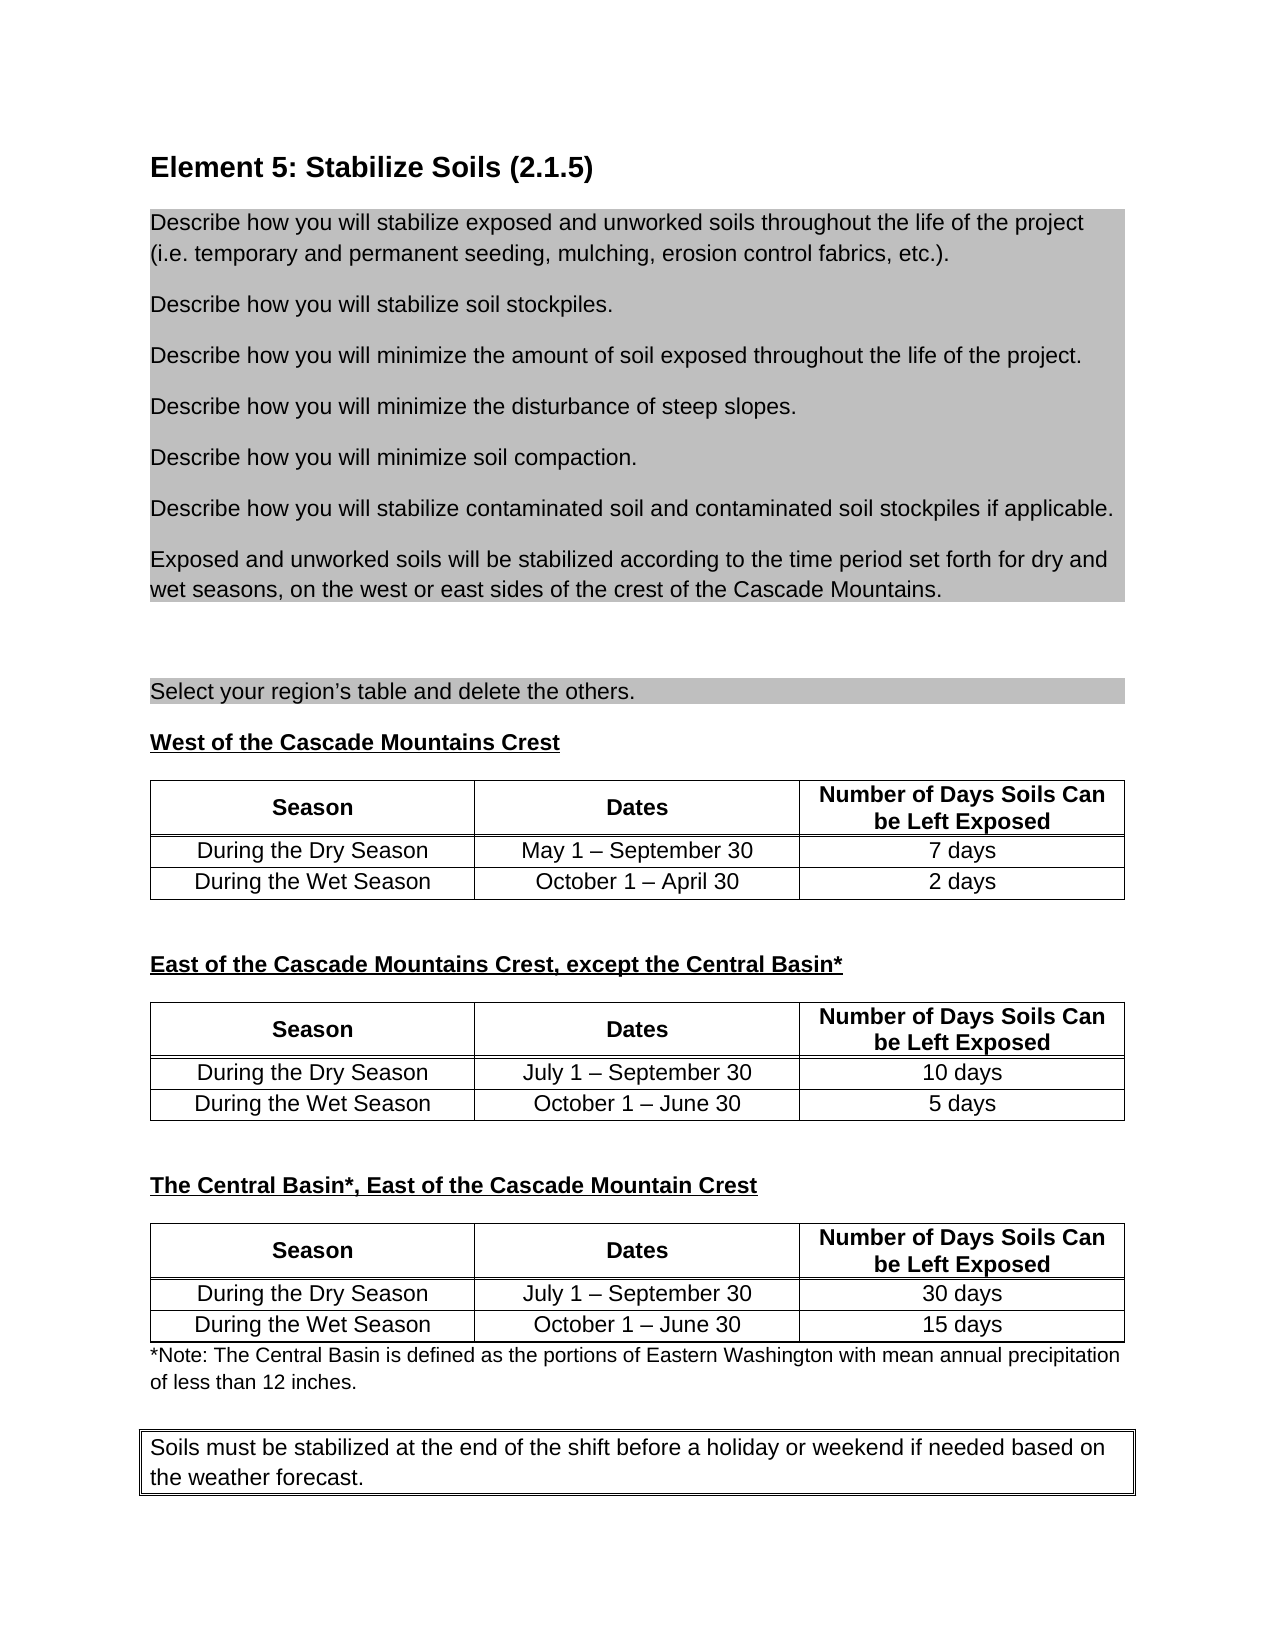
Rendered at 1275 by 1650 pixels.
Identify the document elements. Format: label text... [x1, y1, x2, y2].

table_header Number of Days Soils Can be Left Exposed [800, 781, 1124, 834]
text Describe how you will stabilize exposed and unworked soils throughout the life of the project (i.e. temporary and permanent seeding, mulching, erosion control fabrics, etc.). [150, 209, 1125, 266]
table_cell During the Wet Season [151, 1090, 474, 1120]
table_cell July 1 – September 30 [475, 1059, 799, 1089]
text East of the Cascade Mountains Crest, except the Central Basin* [150, 951, 1125, 977]
text Describe how you will minimize the amount of soil exposed throughout the life of the project. [150, 342, 1125, 368]
text Describe how you will stabilize soil stockpiles. [150, 291, 1125, 317]
table_header Dates [475, 1224, 799, 1277]
table_cell 10 days [800, 1059, 1124, 1089]
text West of the Cascade Mountains Crest [150, 729, 1125, 756]
text Describe how you will minimize soil compaction. [150, 444, 1125, 470]
text *Note: The Central Basin is defined as the portions of Eastern Washington with mean annual precipitation of less than 12 inches. [150, 1343, 1125, 1394]
text Exposed and unworked soils will be stabilized according to the time period set forth for dry and wet seasons, on the west or east sides of the crest of the Cascade Mountains. [150, 546, 1125, 602]
table_cell 30 days [800, 1280, 1124, 1310]
table_cell May 1 – September 30 [475, 837, 799, 867]
table_cell During the Dry Season [151, 1280, 474, 1310]
table_header Season [151, 1003, 474, 1055]
table_cell October 1 – June 30 [475, 1090, 799, 1120]
table_header Season [151, 781, 474, 834]
table_cell July 1 – September 30 [475, 1280, 799, 1310]
table_header Number of Days Soils Can be Left Exposed [800, 1224, 1124, 1277]
table_header Dates [475, 781, 799, 834]
table_cell 2 days [800, 868, 1124, 898]
table_cell October 1 – April 30 [475, 868, 799, 898]
text Describe how you will minimize the disturbance of steep slopes. [150, 393, 1125, 419]
table_header Season [151, 1224, 474, 1277]
table_cell 5 days [800, 1090, 1124, 1120]
table_header Number of Days Soils Can be Left Exposed [800, 1003, 1124, 1055]
table_cell During the Dry Season [151, 1059, 474, 1089]
table_cell 15 days [800, 1311, 1124, 1341]
text Soils must be stabilized at the end of the shift before a holiday or weekend if needed based on the weather forecast. [142, 1432, 1133, 1493]
table_cell During the Wet Season [151, 1311, 474, 1341]
text Element 5: Stabilize Soils (2.1.5) [150, 150, 1125, 183]
table_cell During the Dry Season [151, 837, 474, 867]
text Describe how you will stabilize contaminated soil and contaminated soil stockpiles if applicable. [150, 495, 1125, 521]
table_cell 7 days [800, 837, 1124, 867]
text Select your region’s table and delete the others. [150, 678, 1125, 704]
table_cell During the Wet Season [151, 868, 474, 898]
table_cell October 1 – June 30 [475, 1311, 799, 1341]
text The Central Basin*, East of the Cascade Mountain Crest [150, 1172, 1125, 1198]
table_header Dates [475, 1003, 799, 1055]
